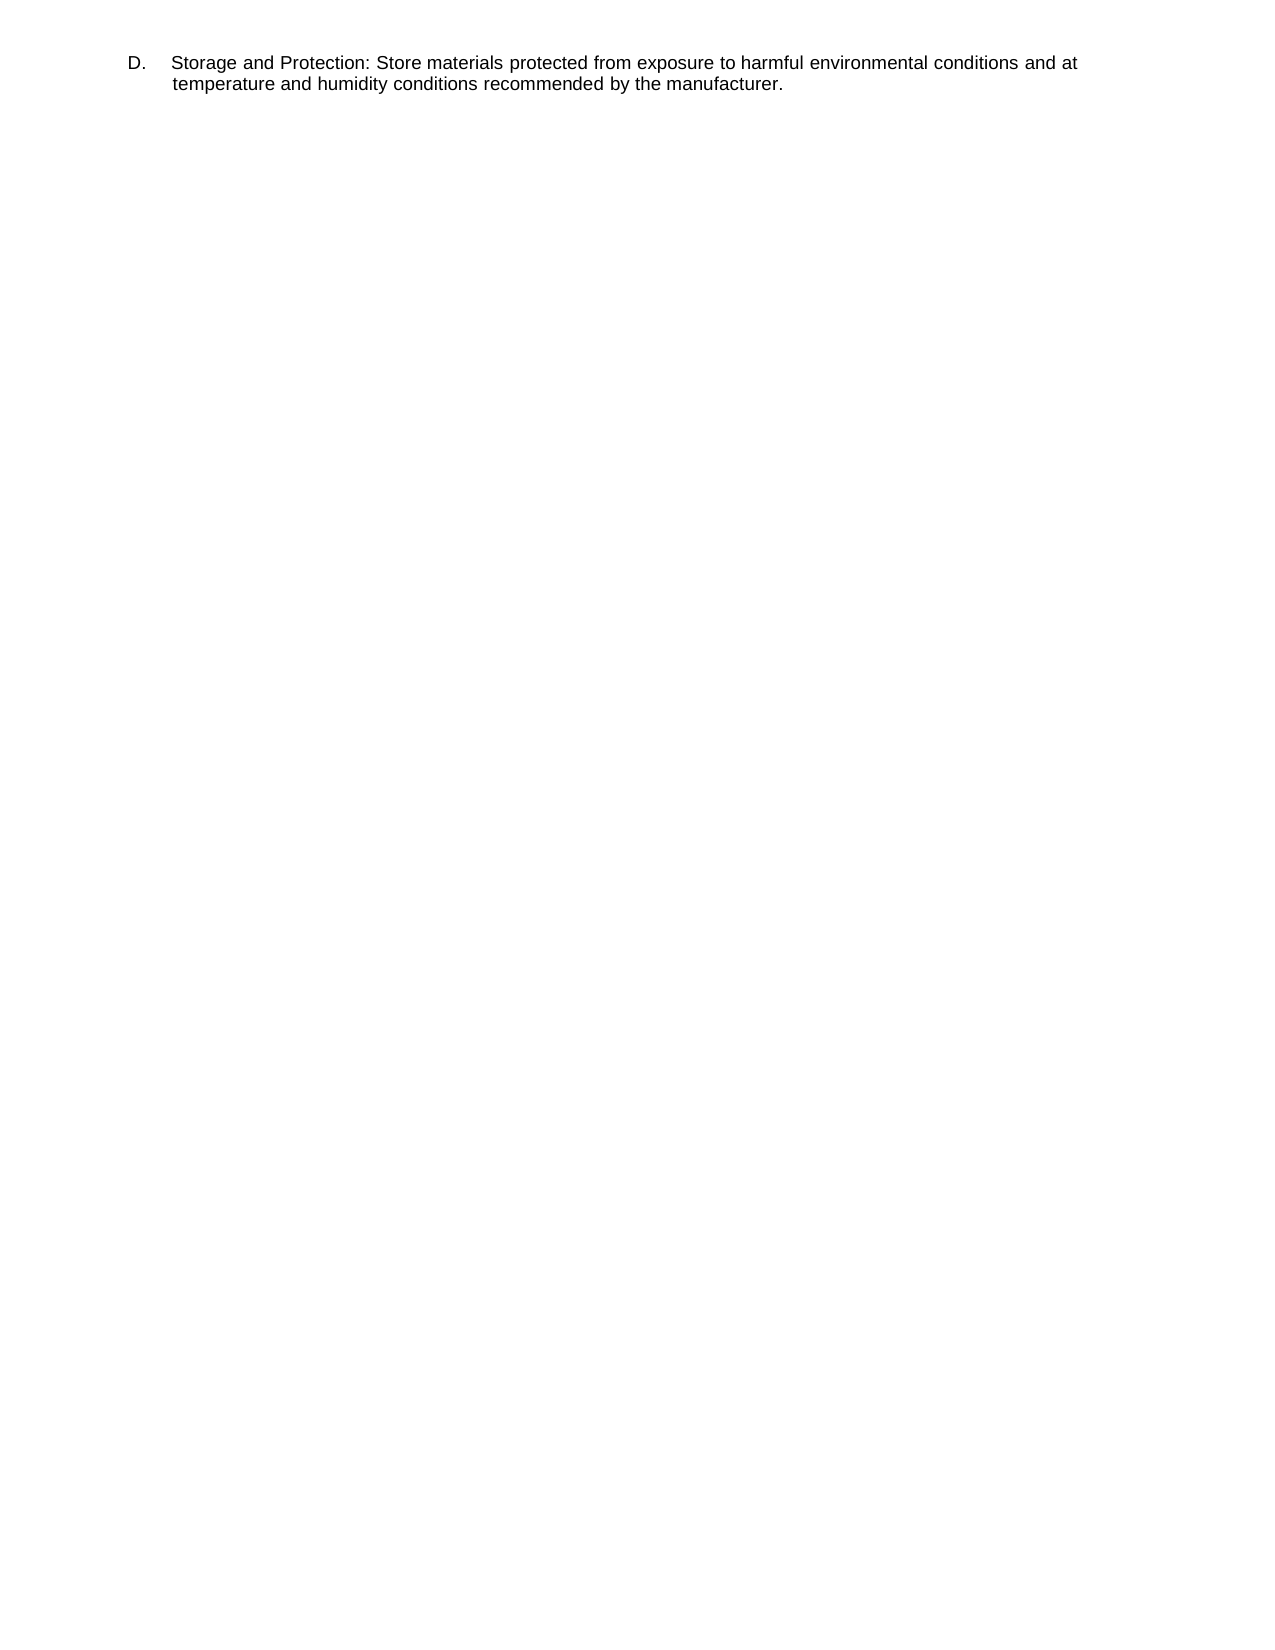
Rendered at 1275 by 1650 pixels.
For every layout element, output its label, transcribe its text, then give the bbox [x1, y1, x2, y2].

text D. Storage and Protection: Store materials protected from exposure to harmful environmental conditions and at temperature and humidity conditions recommended by the manufacturer. [127, 52, 1180, 95]
